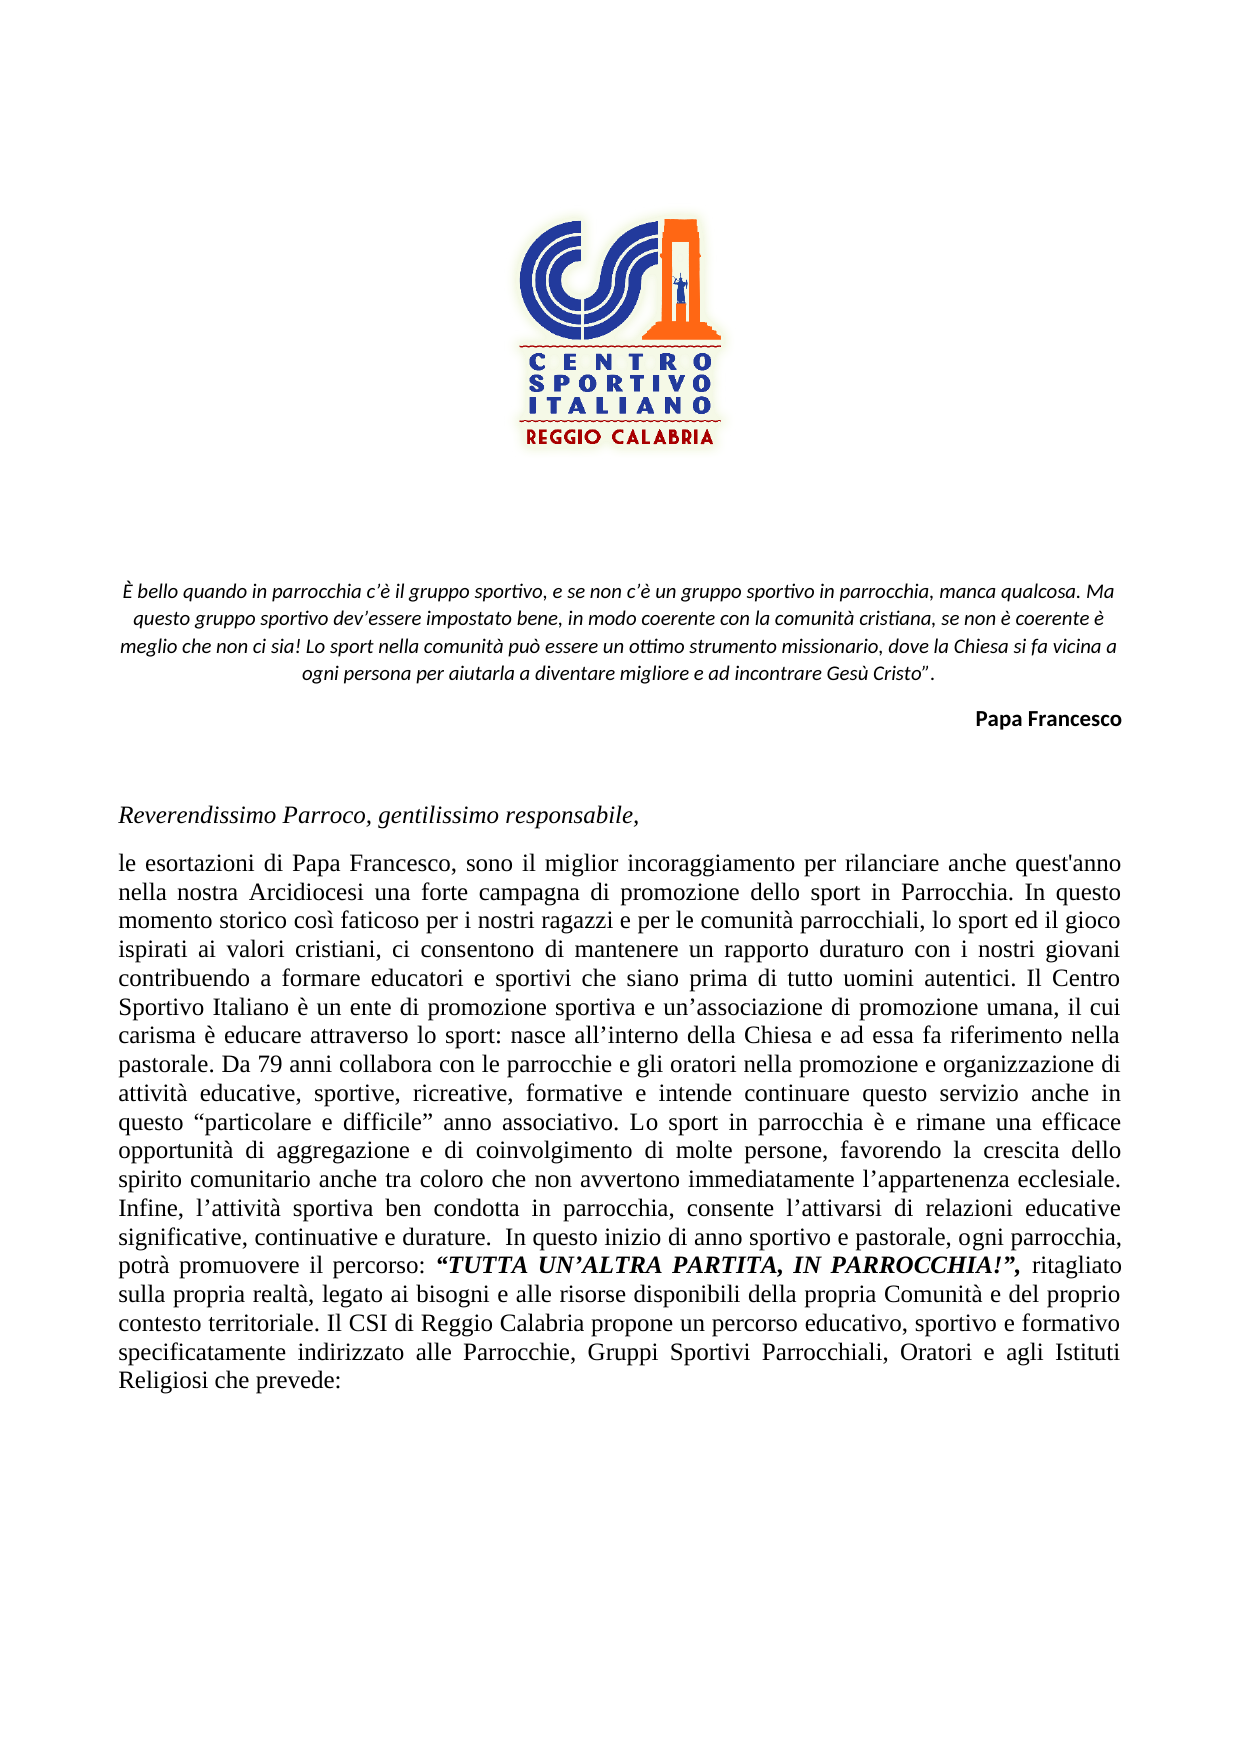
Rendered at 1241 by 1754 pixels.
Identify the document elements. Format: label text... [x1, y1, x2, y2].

text Papa Francesco [118, 704, 1122, 732]
text È bello quando in parrocchia c’è il gruppo sportivo, e se non c’è un gruppo sportivo in parrocchia, manca qualcosa. Ma questo gruppo sportivo dev’essere impostato bene, in modo coerente con la comunità cristiana, se non è coerente è meglio che non ci sia! Lo sport nella comunità può essere un ottimo strumento missionario, dove la Chiesa si fa vicina a ogni persona per aiutarla a diventare migliore e ad incontrare Gesù Cristo”. [118, 578, 1122, 686]
text Reverendissimo Parroco, gentilissimo responsabile, [118, 800, 1122, 829]
text le esortazioni di Papa Francesco, sono il miglior incoraggiamento per rilanciare anche quest'anno nella nostra Arcidiocesi una forte campagna di promozione dello sport in Parrocchia. In questo momento storico così faticoso per i nostri ragazzi e per le comunità parrocchiali, lo sport ed il gioco ispirati ai valori cristiani, ci consentono di mantenere un rapporto duraturo con i nostri giovani contribuendo a formare educatori e sportivi che siano prima di tutto uomini autentici. Il Centro Sportivo Italiano è un ente di promozione sportiva e un’associazione di promozione umana, il cui carisma è educare attraverso lo sport: nasce all’interno della Chiesa e ad essa fa riferimento nella pastorale. Da 79 anni collabora con le parrocchie e gli oratori nella promozione e organizzazione di attività educative, sportive, ricreative, formative e intende continuare questo servizio anche in questo “particolare e difficile” anno associativo. Lo sport in parrocchia è e rimane una efficace opportunità di aggregazione e di coinvolgimento di molte persone, favorendo la crescita dello spirito comunitario anche tra coloro che non avvertono immediatamente l’appartenenza ecclesiale. Infine, l’attività sportiva ben condotta in parrocchia, consente l’attivarsi di relazioni educative significative, continuative e durature. In questo inizio di anno sportivo e pastorale, ogni parrocchia, potrà promuovere il percorso: “TUTTA UN’ALTRA PARTITA, IN PARROCCHIA!”, ritagliato sulla propria realtà, legato ai bisogni e alle risorse disponibili della propria Comunità e del proprio contesto territoriale. Il CSI di Reggio Calabria propone un percorso educativo, sportivo e formativo specificatamente indirizzato alle Parrocchie, Gruppi Sportivi Parrocchiali, Oratori e agli Istituti Religiosi che prevede: [118, 848, 1122, 1394]
picture [496, 195, 744, 467]
